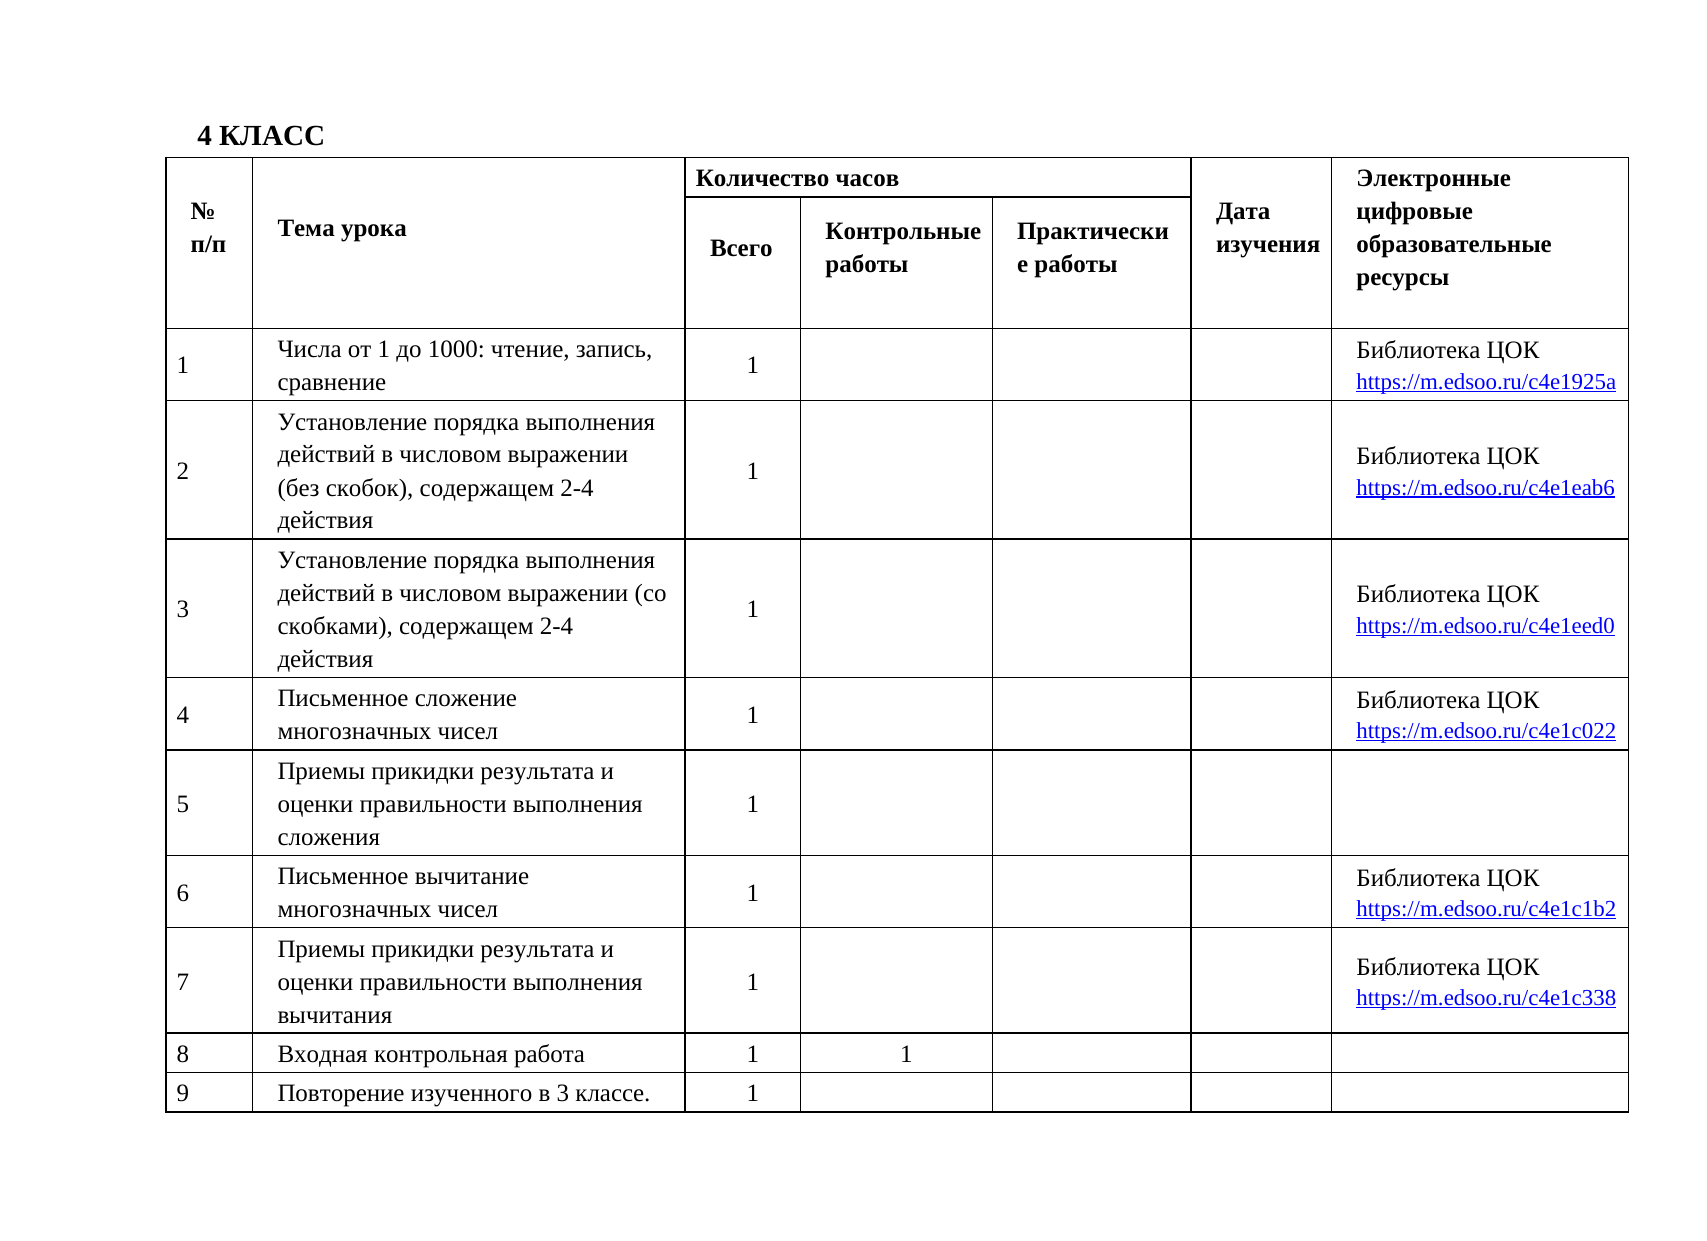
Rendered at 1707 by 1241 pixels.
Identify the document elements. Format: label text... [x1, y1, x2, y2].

table_cell 5 [167, 751, 252, 854]
table_cell [801, 540, 992, 677]
table_cell Установление порядка выполнения действий в числовом выражении (со скобками), содержащем 2-4 действия [253, 540, 684, 677]
table_cell 8 [167, 1034, 252, 1072]
table_header Тема урока [253, 158, 684, 327]
table_cell [993, 329, 1190, 400]
table_cell Библиотека ЦОК https://m.edsoo.ru/c4e1eed0 [1332, 540, 1628, 677]
table_cell Библиотека ЦОК https://m.edsoo.ru/c4e1eab6 [1332, 401, 1628, 538]
table_cell [801, 1073, 992, 1111]
table_cell [993, 540, 1190, 677]
table_cell [993, 678, 1190, 749]
table_cell Контрольные работы [801, 198, 992, 327]
table_cell Установление порядка выполнения действий в числовом выражении (без скобок), содержащем 2-4 действия [253, 401, 684, 538]
table_cell 9 [167, 1073, 252, 1111]
table_header Электронные цифровые образовательные ресурсы [1332, 158, 1628, 327]
table_cell 1 [686, 751, 800, 854]
table_cell [801, 401, 992, 538]
table_header Дата изучения [1192, 158, 1331, 327]
table_cell Библиотека ЦОК https://m.edsoo.ru/c4e1925a [1332, 329, 1628, 400]
table_cell [1192, 856, 1331, 927]
table_cell Входная контрольная работа [253, 1034, 684, 1072]
table_cell 1 [686, 540, 800, 677]
table_cell [801, 928, 992, 1032]
table_cell 6 [167, 856, 252, 927]
table_header Количество часов [686, 158, 1190, 196]
table_cell [993, 401, 1190, 538]
table_cell [993, 751, 1190, 854]
table_cell [1192, 928, 1331, 1032]
table_cell Числа от 1 до 1000: чтение, запись, сравнение [253, 329, 684, 400]
table_header № п/п [167, 158, 252, 327]
table_cell Приемы прикидки результата и оценки правильности выполнения вычитания [253, 928, 684, 1032]
table_cell [1192, 540, 1331, 677]
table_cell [253, 1073, 684, 1111]
table_cell [1332, 751, 1628, 854]
table_cell 2 [167, 401, 252, 538]
table_cell 1 [686, 329, 800, 400]
table_cell 1 [686, 678, 800, 749]
table_cell [1192, 1034, 1331, 1072]
table_cell [993, 928, 1190, 1032]
table_cell 1 [686, 1034, 800, 1072]
text 4 КЛАСС [190, 118, 1618, 152]
table_cell Библиотека ЦОК https://m.edsoo.ru/c4e1c1b2 [1332, 856, 1628, 927]
table_cell 4 [167, 678, 252, 749]
table_cell [993, 1034, 1190, 1072]
table_cell Практические работы [993, 198, 1190, 327]
table_cell [801, 751, 992, 854]
table_cell 1 [686, 1073, 800, 1111]
table_cell [1192, 329, 1331, 400]
table_cell 1 [167, 329, 252, 400]
table_cell Библиотека ЦОК https://m.edsoo.ru/c4e1c338 [1332, 928, 1628, 1032]
table_cell [801, 856, 992, 927]
table_cell [1332, 1073, 1628, 1111]
table_cell [1192, 678, 1331, 749]
table_cell [1332, 1034, 1628, 1072]
table_cell [1192, 751, 1331, 854]
table_cell [993, 856, 1190, 927]
table_cell Всего [686, 198, 800, 327]
table_cell 1 [686, 928, 800, 1032]
table_cell Библиотека ЦОК https://m.edsoo.ru/c4e1c022 [1332, 678, 1628, 749]
table_cell 1 [686, 401, 800, 538]
table_cell [1192, 401, 1331, 538]
table_cell 1 [686, 856, 800, 927]
table_cell [801, 678, 992, 749]
table_cell [801, 329, 992, 400]
table_cell [1192, 1073, 1331, 1111]
table_cell 1 [801, 1034, 992, 1072]
table_cell Письменное вычитание многозначных чисел [253, 856, 684, 927]
table_cell 3 [167, 540, 252, 677]
table_cell [993, 1073, 1190, 1111]
table_cell Письменное сложение многозначных чисел [253, 678, 684, 749]
table_cell 7 [167, 928, 252, 1032]
table_cell Приемы прикидки результата и оценки правильности выполнения сложения [253, 751, 684, 854]
